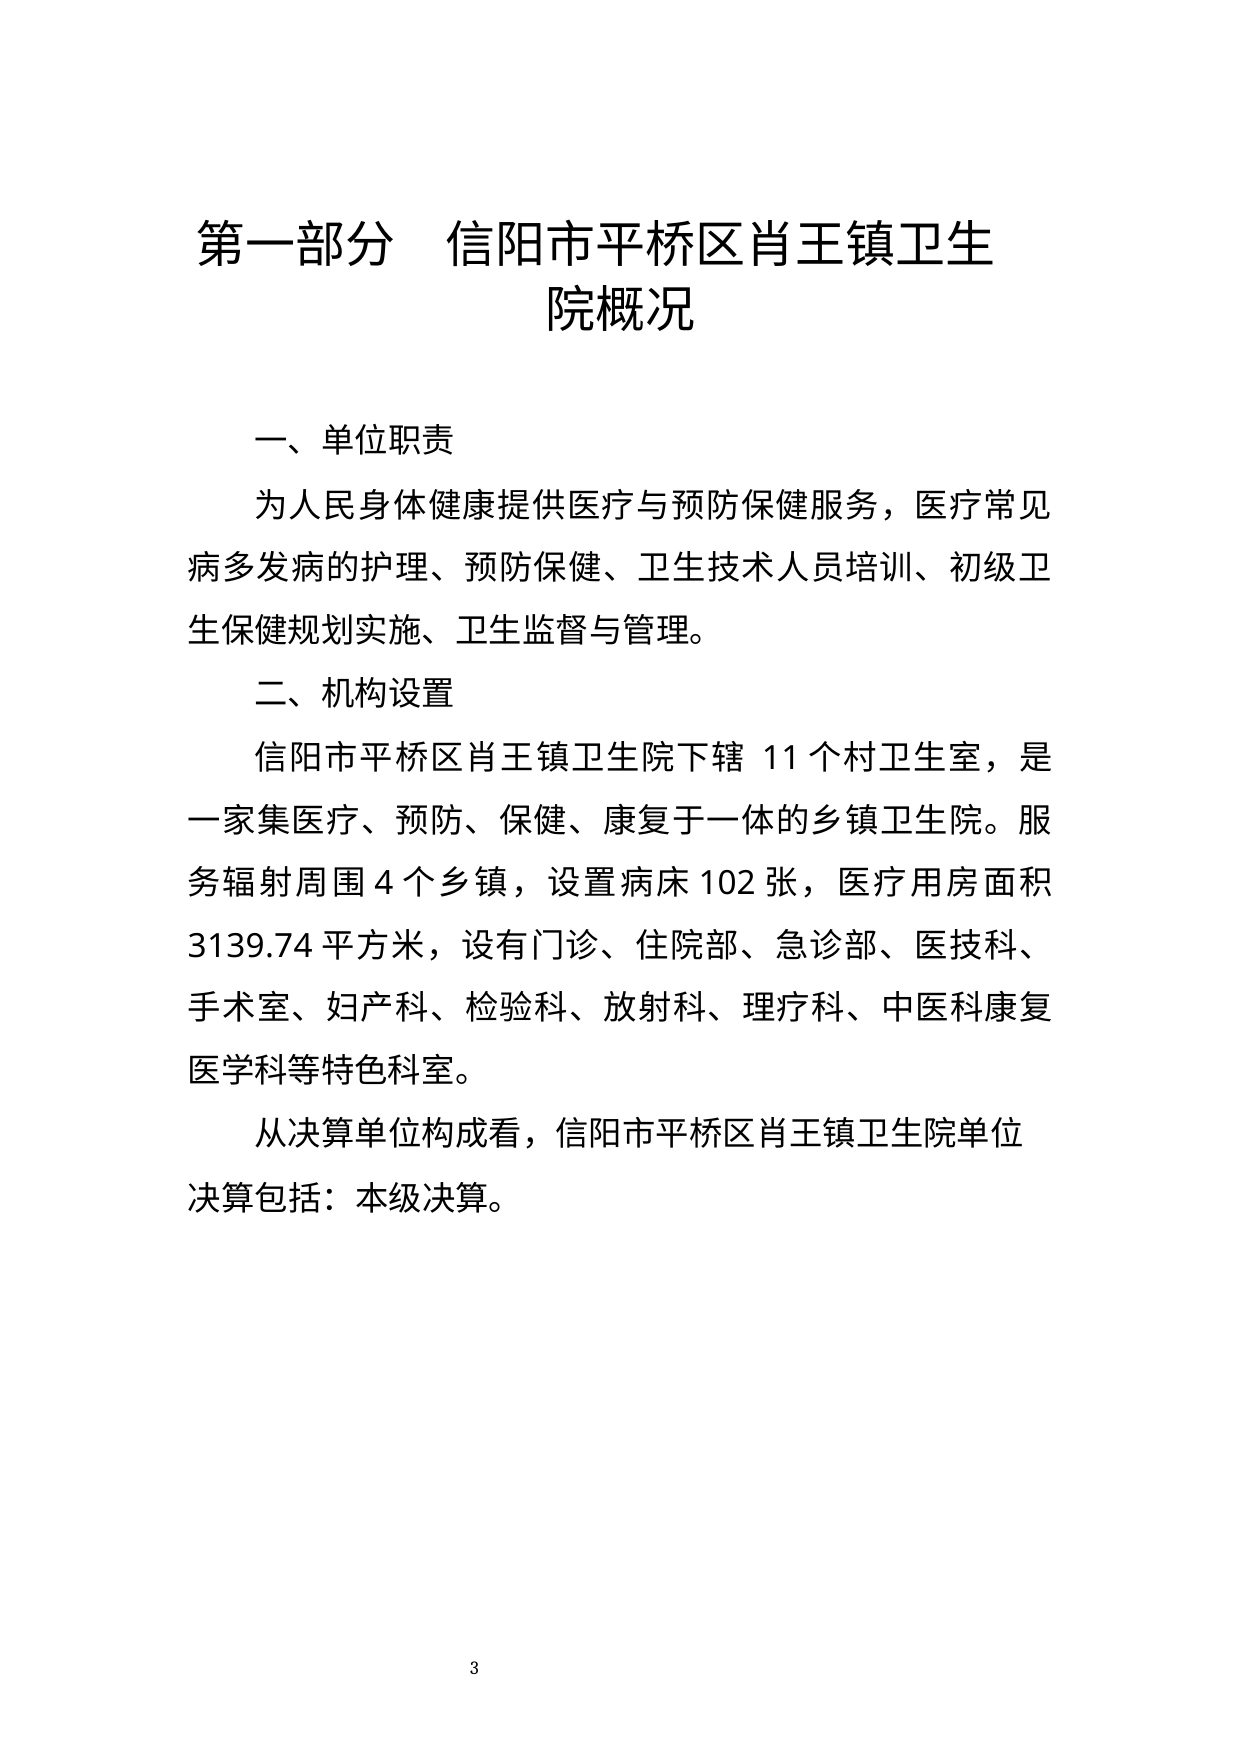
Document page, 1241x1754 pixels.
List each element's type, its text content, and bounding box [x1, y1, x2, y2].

text 二、机构设置 [254, 678, 1090, 712]
text 第一部分 信阳市平桥区肖王镇卫生 [195, 222, 1090, 272]
text 院概况 [150, 287, 1090, 337]
text 决算包括：本级决算。 [187, 1183, 1090, 1217]
text 从决算单位构成看，信阳市平桥区肖王镇卫生院单位 [254, 1118, 1090, 1152]
text 为人民身体健康提供医疗与预防保健服务，医疗常见病多发病的护理、预防保健、卫生技术人员培训、初级卫生保健规划实施、卫生监督与管理。 [187, 467, 1052, 655]
text 信阳市平桥区肖王镇卫生院下辖11个村卫生室，是一家集医疗、预防、保健、康复于一体的乡镇卫生院。服务辐射周围4个乡镇，设置病床102张，医疗用房面积3139.74平方米，设有门诊、住院部、急诊部、医技科、手术室、妇产科、检验科、放射科、理疗科、中医科康复医学科等特色科室。 [187, 720, 1053, 1095]
text 一、单位职责 [254, 426, 1090, 459]
